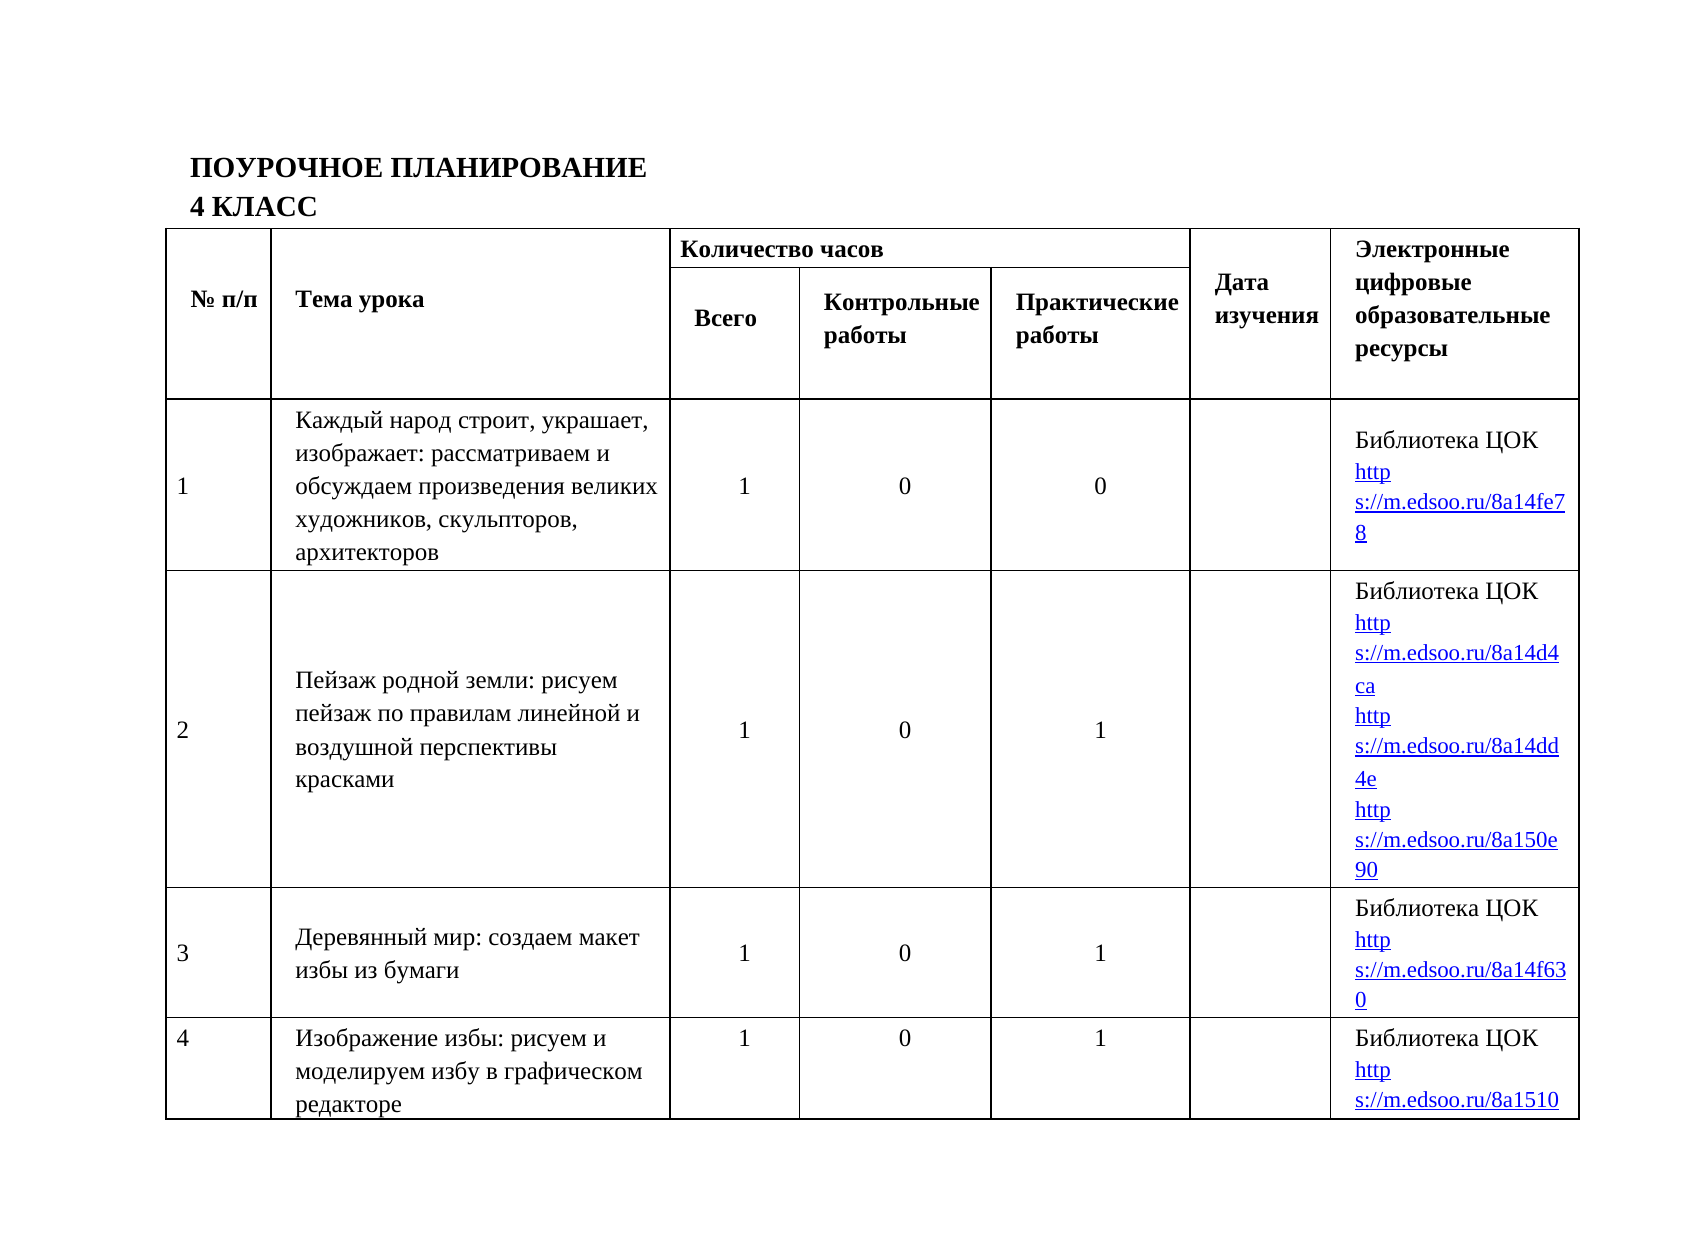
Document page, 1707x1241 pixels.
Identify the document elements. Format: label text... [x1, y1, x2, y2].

table_cell Контрольные работы [800, 268, 990, 398]
table_cell 1 [671, 888, 799, 1016]
table_cell Деревянный мир: создаем макет избы из бумаги [272, 888, 669, 1016]
table_cell 1 [992, 888, 1189, 1016]
table_cell 1 [671, 571, 799, 886]
table_cell 1 [671, 1018, 799, 1118]
text ПОУРОЧНОЕ ПЛАНИРОВАНИЕ [190, 150, 1618, 184]
table_cell 3 [167, 888, 270, 1016]
table_header Тема урока [272, 229, 669, 398]
table_cell 0 [992, 400, 1189, 569]
table_cell [1191, 400, 1330, 569]
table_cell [272, 1018, 669, 1118]
table_cell Пейзаж родной земли: рисуем пейзаж по правилам линейной и воздушной перспективы красками [272, 571, 669, 886]
table_cell 4 [167, 1018, 270, 1118]
table_cell Библиотека ЦОК https://m.edsoo.ru/8a14d4ca https://m.edsoo.ru/8a14dd4e https://m.edsoo.ru/8a150e90 [1331, 571, 1578, 886]
table_header Электронные цифровые образовательные ресурсы [1331, 229, 1578, 398]
table_header № п/п [167, 229, 270, 398]
table_cell [1191, 571, 1330, 886]
table_cell 1 [992, 571, 1189, 886]
table_cell Каждый народ строит, украшает, изображает: рассматриваем и обсуждаем произведения великих художников, скульпторов, архитекторов [272, 400, 669, 569]
table_cell [1191, 1018, 1330, 1118]
table_cell [1191, 888, 1330, 1016]
table_cell Практические работы [992, 268, 1189, 398]
table_cell 1 [671, 400, 799, 569]
text 4 КЛАСС [190, 189, 1618, 222]
table_cell 0 [800, 1018, 990, 1118]
table_header Количество часов [671, 229, 1189, 267]
table_cell 2 [167, 571, 270, 886]
table_cell 0 [800, 888, 990, 1016]
table_header Дата изучения [1191, 229, 1330, 398]
table_cell Всего [671, 268, 799, 398]
table_cell Библиотека ЦОК https://m.edsoo.ru/8a14fe78 [1331, 400, 1578, 569]
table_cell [1331, 1018, 1578, 1118]
table_cell 0 [800, 571, 990, 886]
table_cell 1 [992, 1018, 1189, 1118]
table_cell 0 [800, 400, 990, 569]
table_cell Библиотека ЦОК https://m.edsoo.ru/8a14f630 [1331, 888, 1578, 1016]
table_cell 1 [167, 400, 270, 569]
